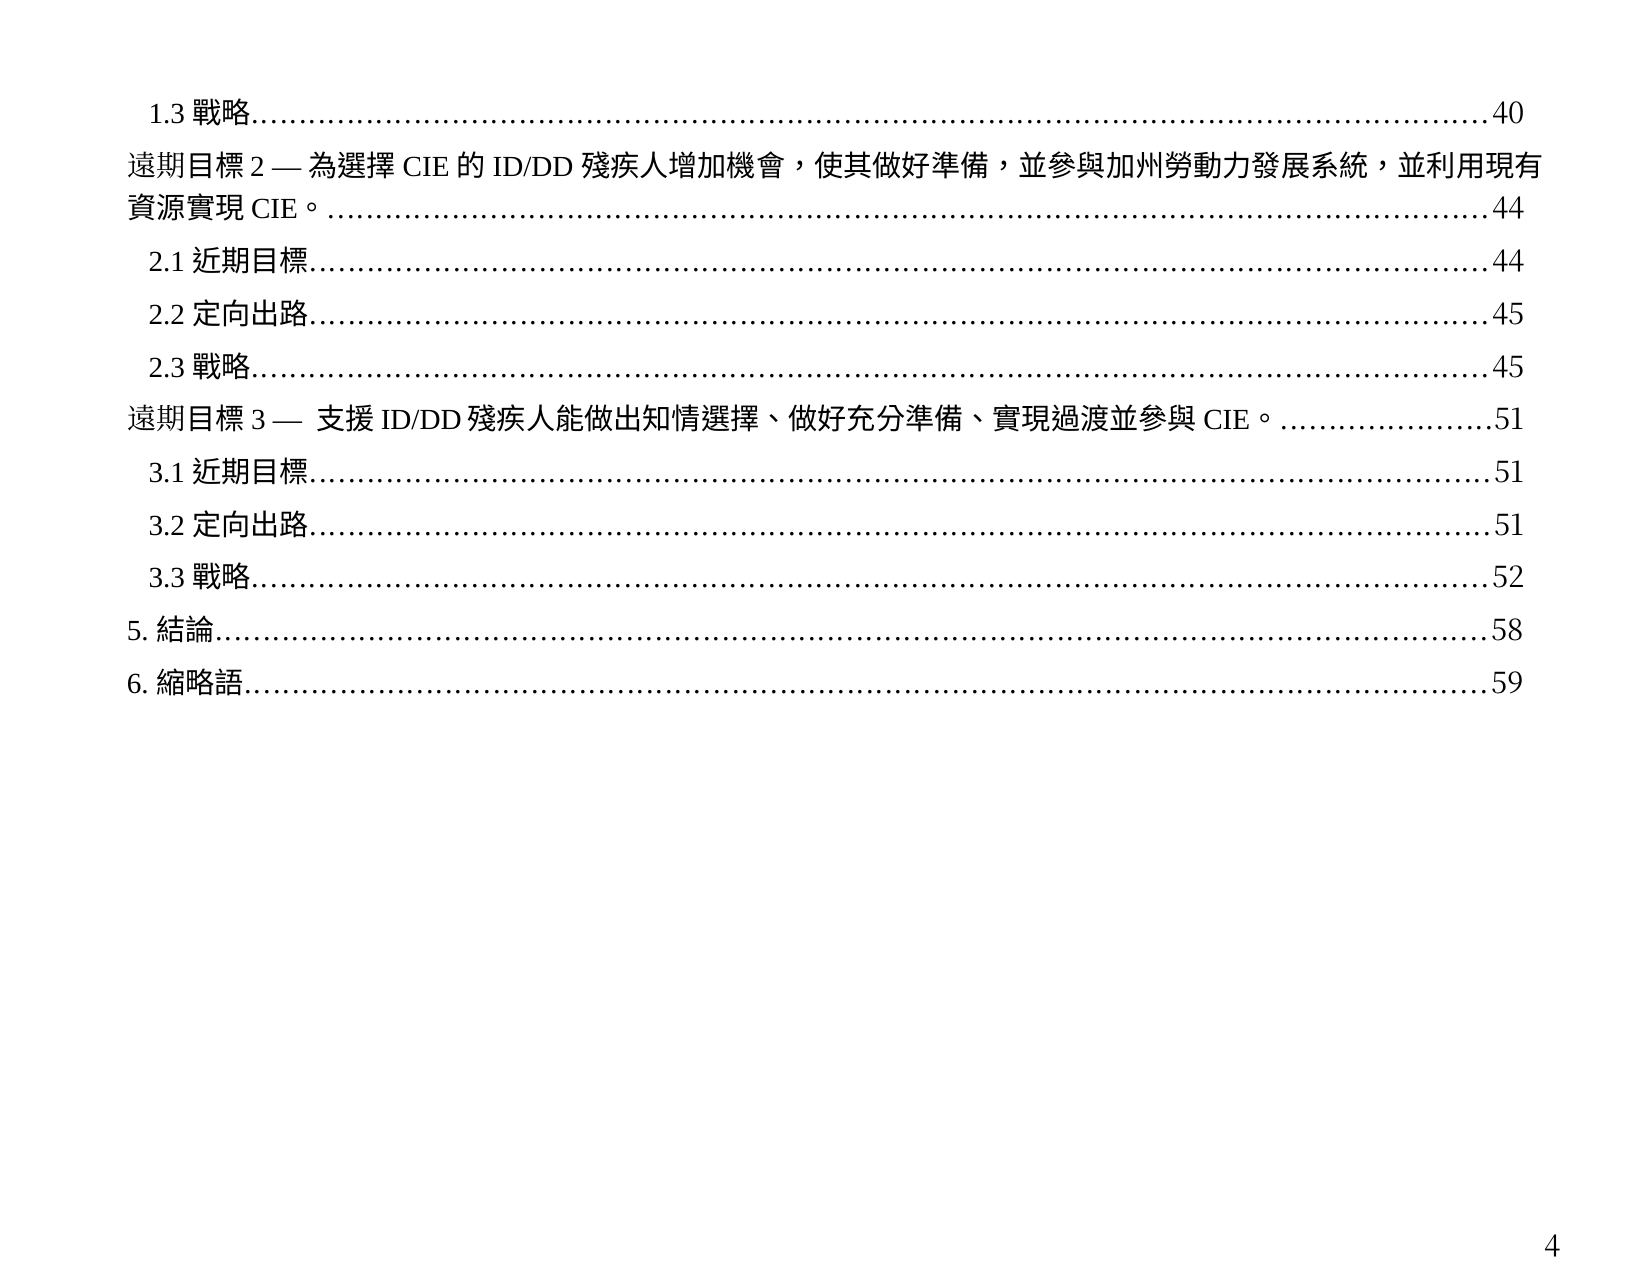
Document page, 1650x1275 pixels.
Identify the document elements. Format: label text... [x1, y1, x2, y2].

text 遠期目標2 — 為選擇 CIE 的 ID/DD 殘疾人增加機會，使其做好準備，並參與加州勞動力發展系統，並利用現有資源實現 CIE。 44 [127, 143, 1560, 227]
text 2.2 定向出路 45 [148, 290, 1560, 333]
text 遠期目標 3 — 支援ID/DD殘疾人能做出知情選擇、做好充分準備、實現過渡並參與 CIE。 51 [127, 396, 1560, 438]
text 3.2 定向出路 51 [148, 501, 1560, 543]
text 3.1 近期目標 51 [148, 448, 1560, 491]
text 2.1 近期目標 44 [148, 238, 1560, 280]
text 5. 結論 58 [90, 607, 1560, 649]
text 6. 縮略語 59 [90, 659, 1560, 702]
text 3.3 戰略 52 [148, 554, 1560, 596]
text 2.3 戰略 45 [148, 343, 1560, 385]
text 1.3 戰略 40 [148, 90, 1560, 132]
